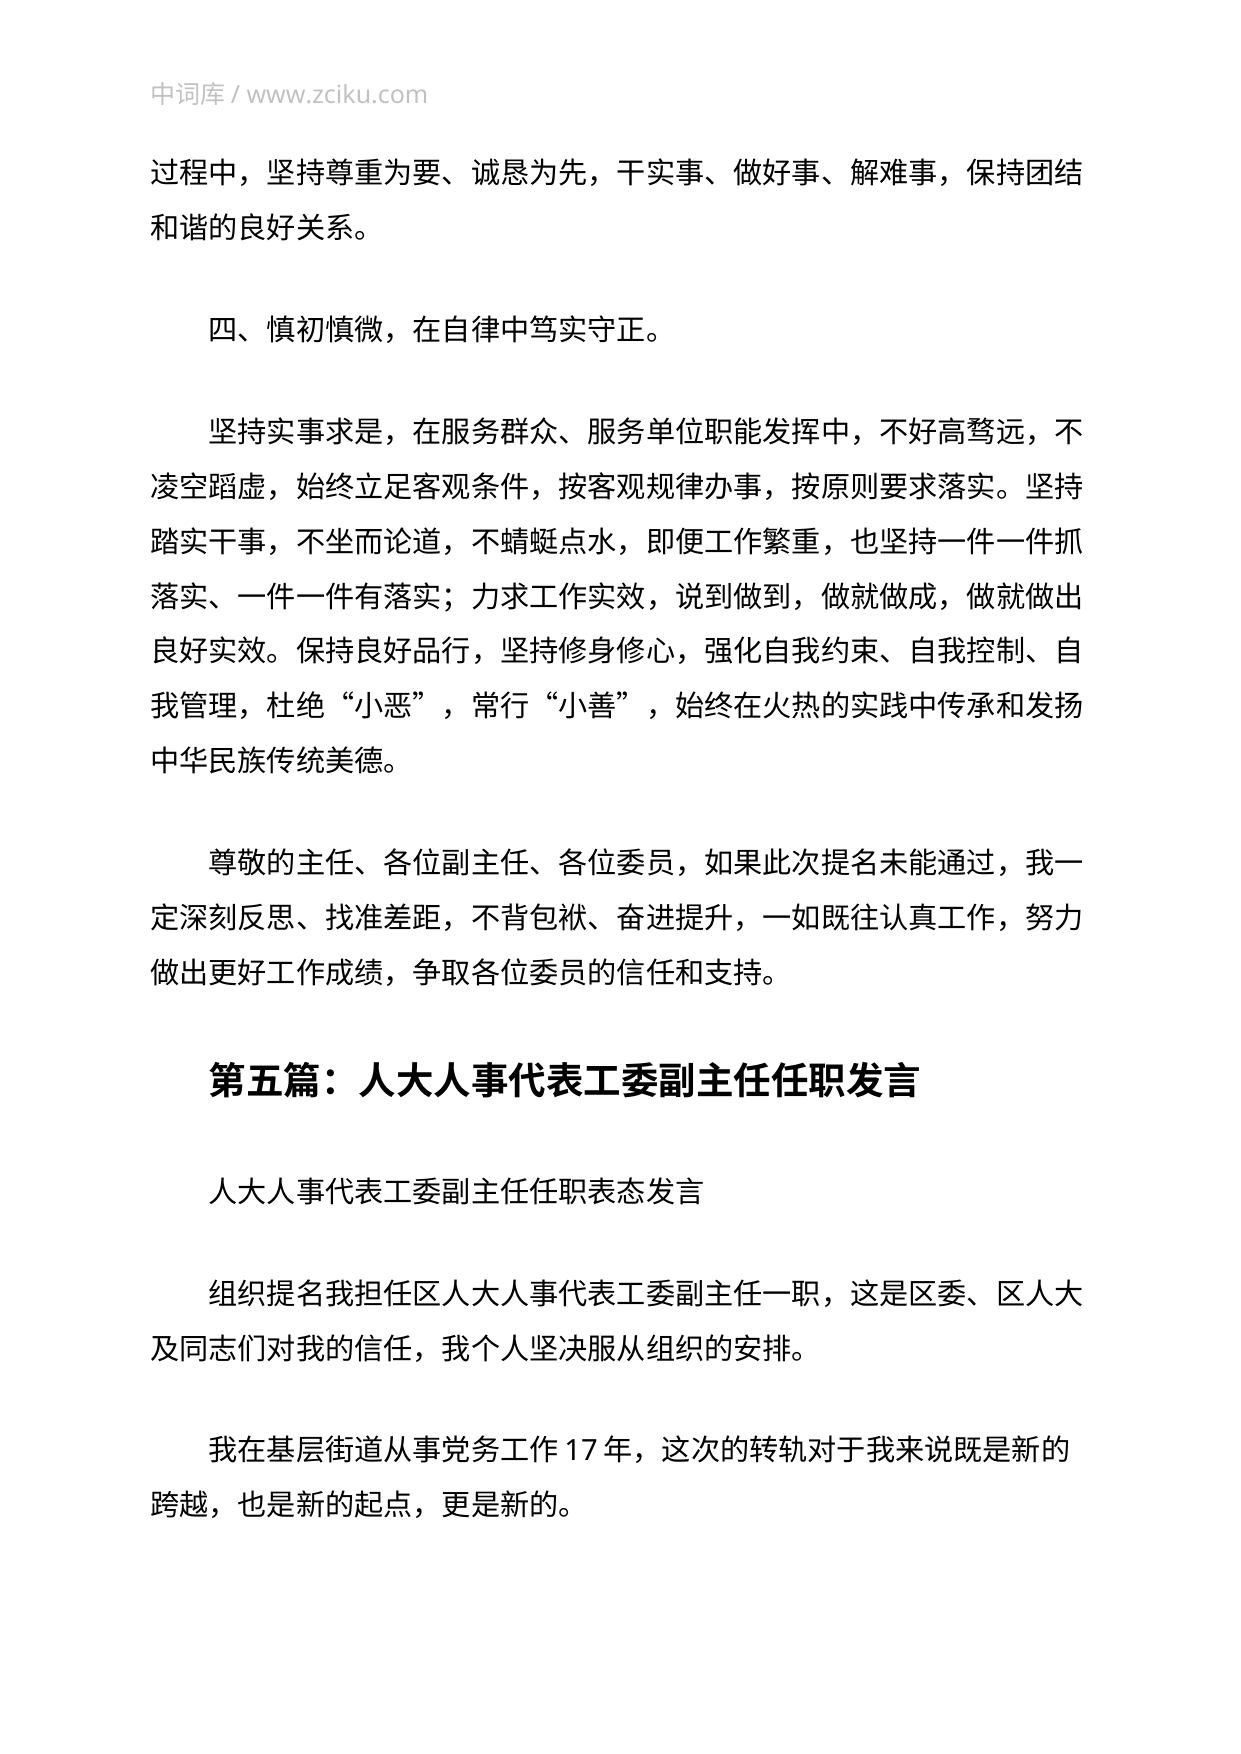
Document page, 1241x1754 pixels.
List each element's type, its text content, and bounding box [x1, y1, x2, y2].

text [150, 150, 1090, 247]
text 组织提名我担任区人大人事代表工委副主任一职，这是区委、区人大及同志们对我的信任，我个人坚决服从组织的安排。 [150, 1270, 1090, 1367]
text 人大人事代表工委副主任任职表态发言 [150, 1168, 1090, 1211]
text 第五篇：人大人事代表工委副主任任职发言 [150, 1051, 1090, 1105]
text 尊敬的主任、各位副主任、各位委员，如果此次提名未能通过，我一定深刻反思、找准差距，不背包袱、奋进提升，一如既往认真工作，努力做出更好工作成绩，争取各位委员的信任和支持。 [150, 839, 1090, 992]
text 四、慎初慎微，在自律中笃实守正。 [150, 307, 1090, 349]
text 坚持实事求是，在服务群众、服务单位职能发挥中，不好高骛远，不凌空蹈虚，始终立足客观条件，按客观规律办事，按原则要求落实。坚持踏实干事，不坐而论道，不蜻蜓点水，即便工作繁重，也坚持一件一件抓落实、一件一件有落实；力求工作实效，说到做到，做就做成，做就做出良好实效。保持良好品行，坚持修身修心，强化自我约束、自我控制、自我管理，杜绝“小恶”，常行“小善”，始终在火热的实践中传承和发扬中华民族传统美德。 [150, 408, 1090, 780]
text 我在基层街道从事党务工作17年，这次的转轨对于我来说既是新的跨越，也是新的起点，更是新的。 [150, 1427, 1090, 1524]
